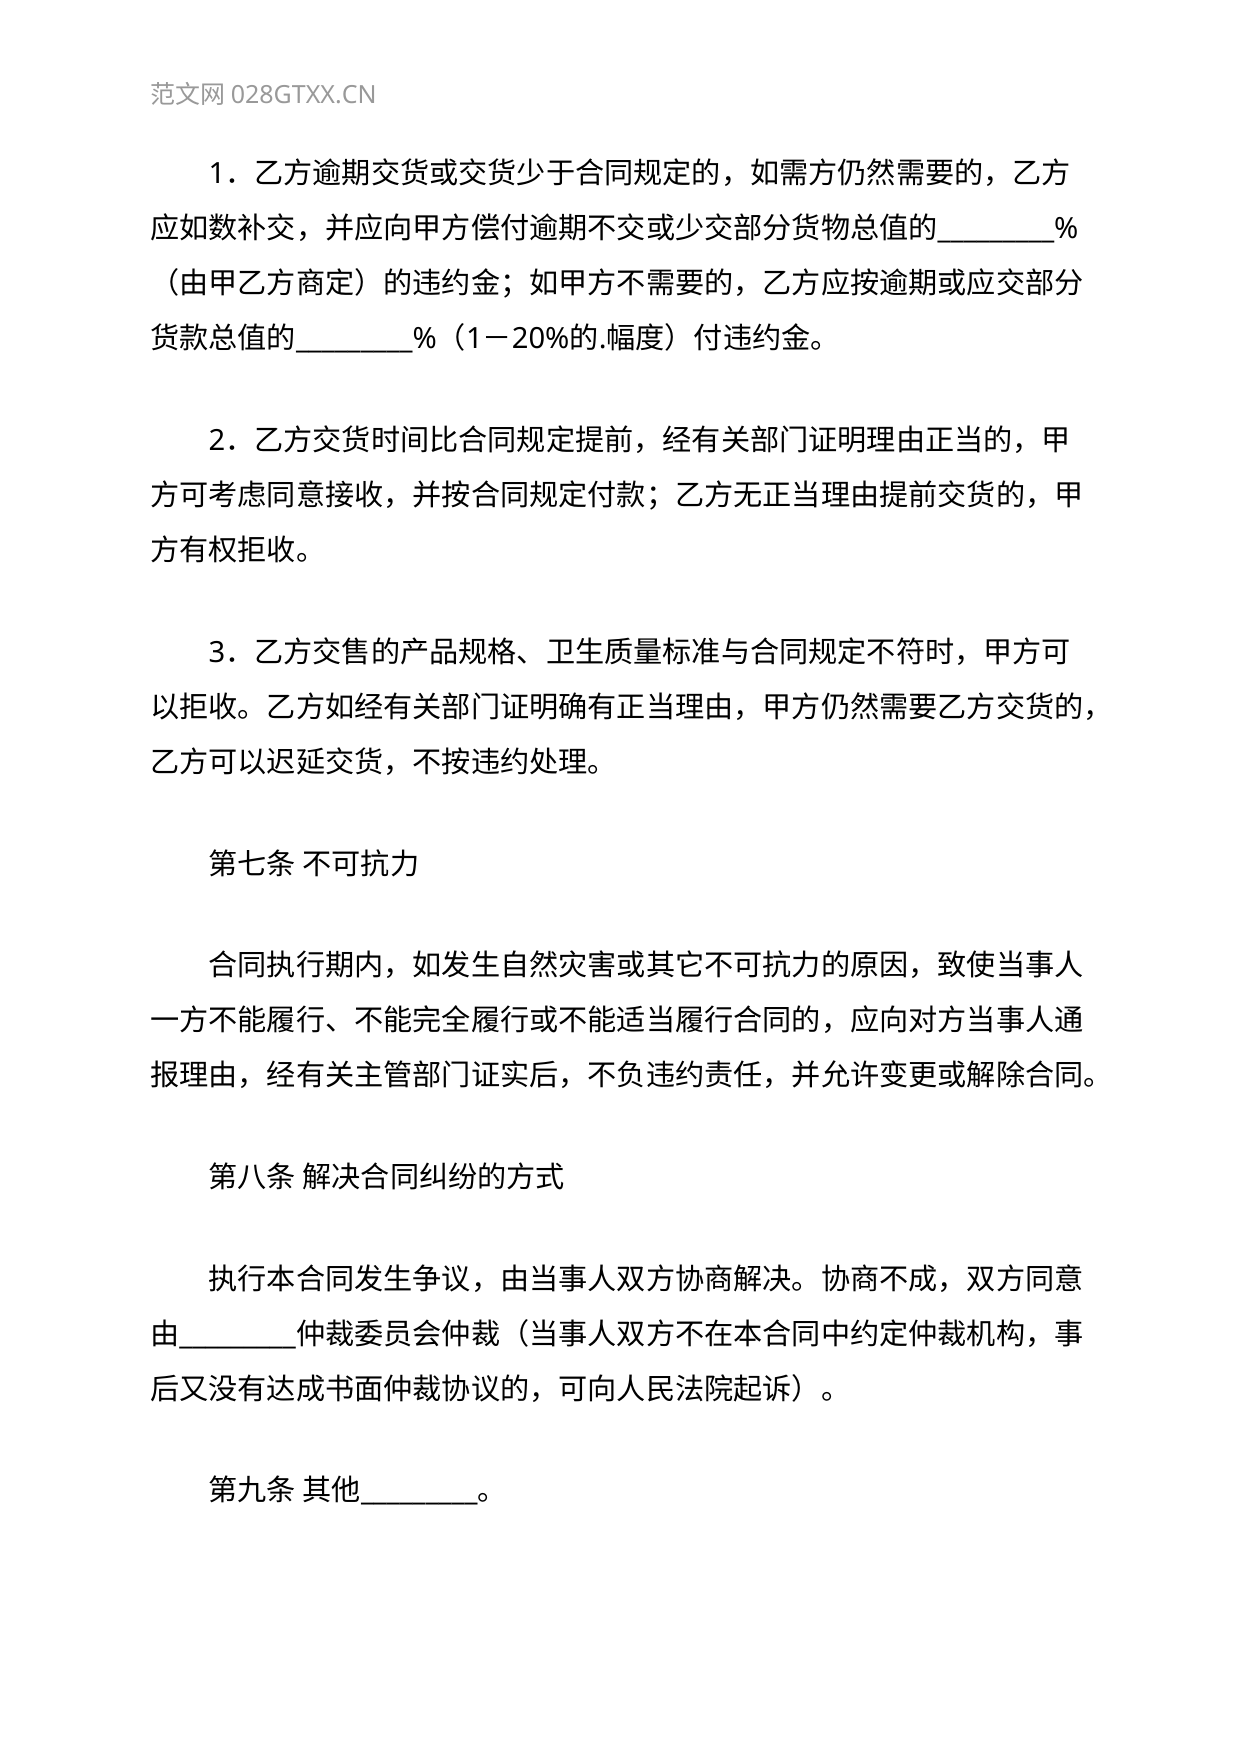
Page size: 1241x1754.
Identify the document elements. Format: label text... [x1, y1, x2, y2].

text 1．乙方逾期交货或交货少于合同规定的，如需方仍然需要的，乙方应如数补交，并应向甲方偿付逾期不交或少交部分货物总值的_________%（由甲乙方商定）的违约金；如甲方不需要的，乙方应按逾期或应交部分货款总值的_________%（1－20%的.幅度）付违约金。 [150, 150, 1090, 357]
text 第九条 其他_________。 [150, 1467, 1090, 1509]
text 2．乙方交货时间比合同规定提前，经有关部门证明理由正当的，甲方可考虑同意接收，并按合同规定付款；乙方无正当理由提前交货的，甲方有权拒收。 [150, 417, 1090, 569]
text 3．乙方交售的产品规格、卫生质量标准与合同规定不符时，甲方可以拒收。乙方如经有关部门证明确有正当理由，甲方仍然需要乙方交货的，乙方可以迟延交货，不按违约处理。 [150, 628, 1090, 781]
text 第八条 解决合同纠纷的方式 [150, 1153, 1090, 1196]
text 第七条 不可抗力 [150, 840, 1090, 882]
text 执行本合同发生争议，由当事人双方协商解决。协商不成，双方同意由_________仲裁委员会仲裁（当事人双方不在本合同中约定仲裁机构，事后又没有达成书面仲裁协议的，可向人民法院起诉）。 [150, 1255, 1090, 1407]
text 合同执行期内，如发生自然灾害或其它不可抗力的原因，致使当事人一方不能履行、不能完全履行或不能适当履行合同的，应向对方当事人通报理由，经有关主管部门证实后，不负违约责任，并允许变更或解除合同。 [150, 942, 1090, 1094]
